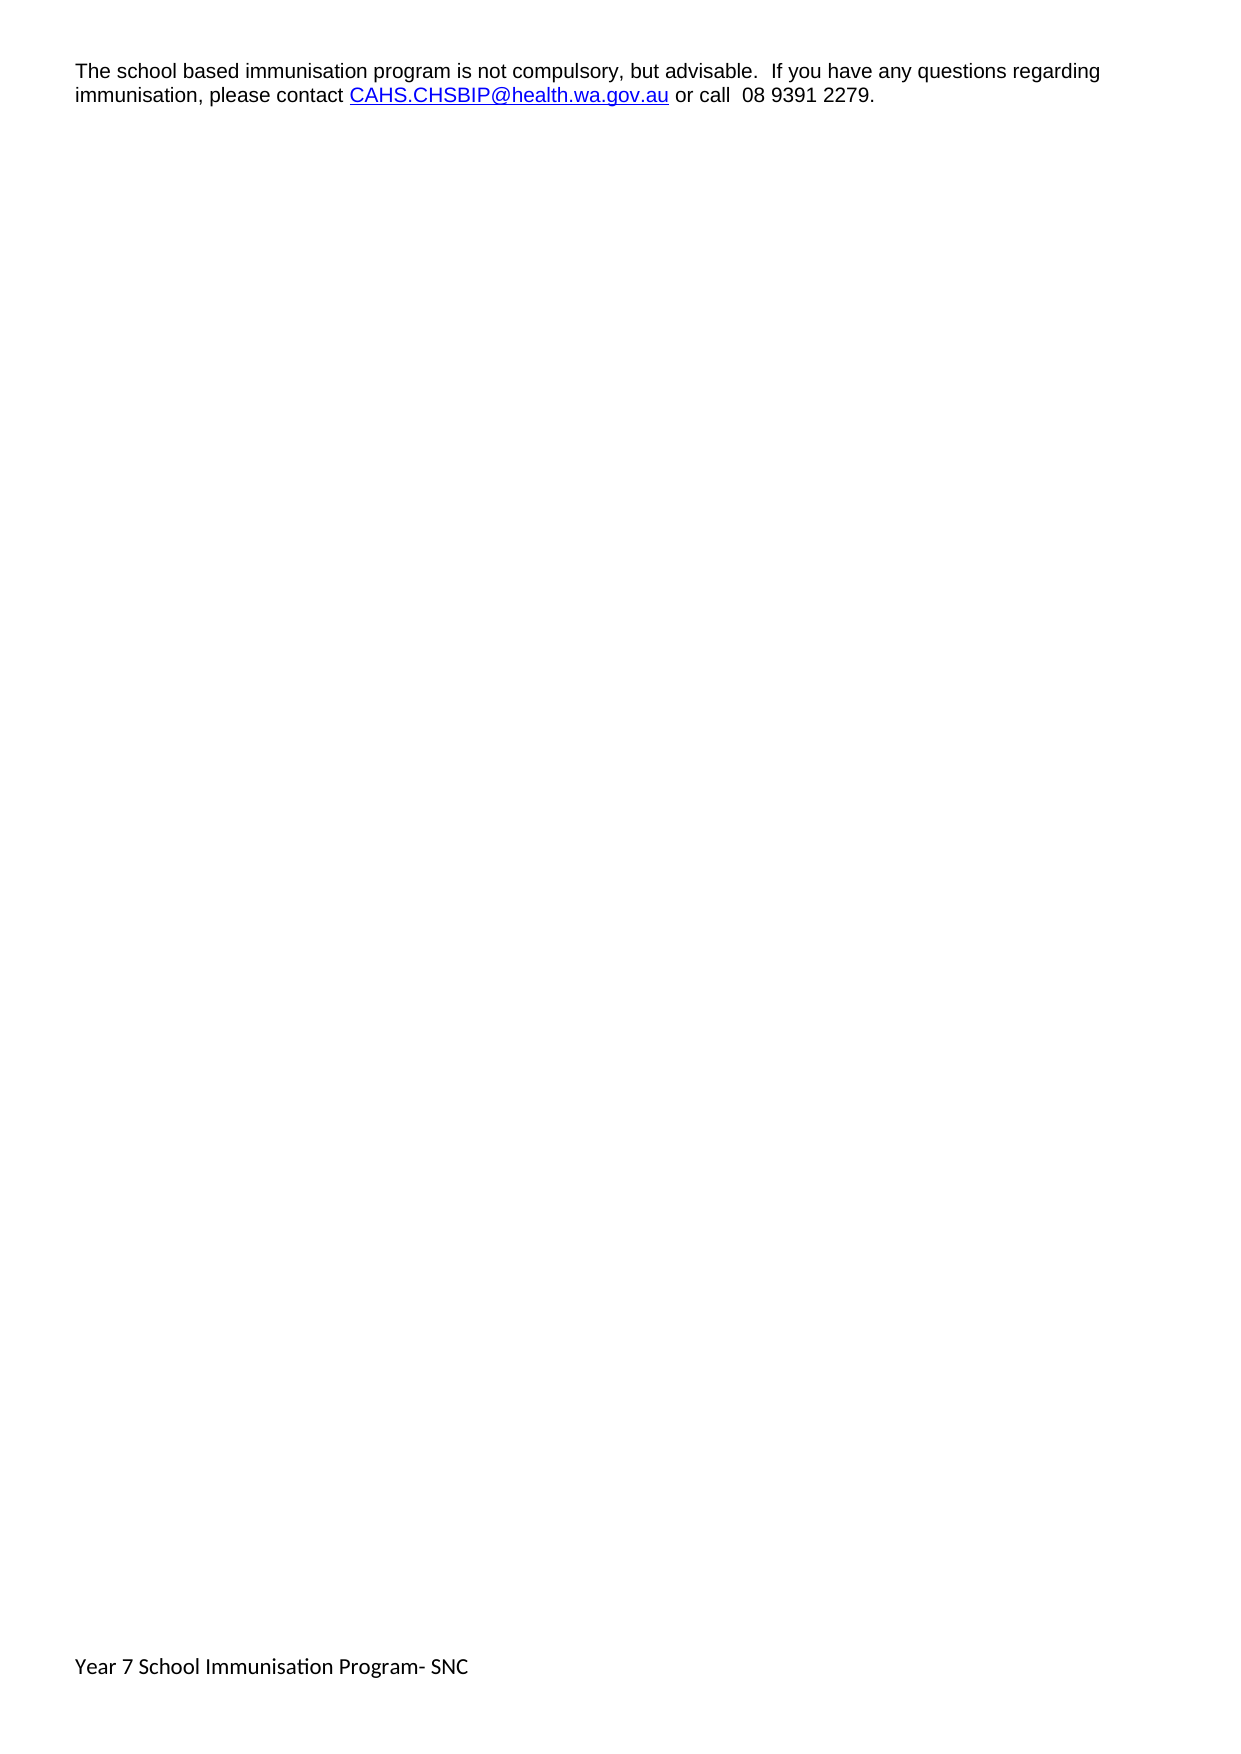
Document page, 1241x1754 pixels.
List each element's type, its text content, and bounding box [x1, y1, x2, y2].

text The school based immunisation program is not compulsory, but advisable. If you have any questions regarding immunisation, please contact CAHS.CHSBIP@health.wa.gov.au or call 08 9391 2279. [75, 59, 1165, 107]
